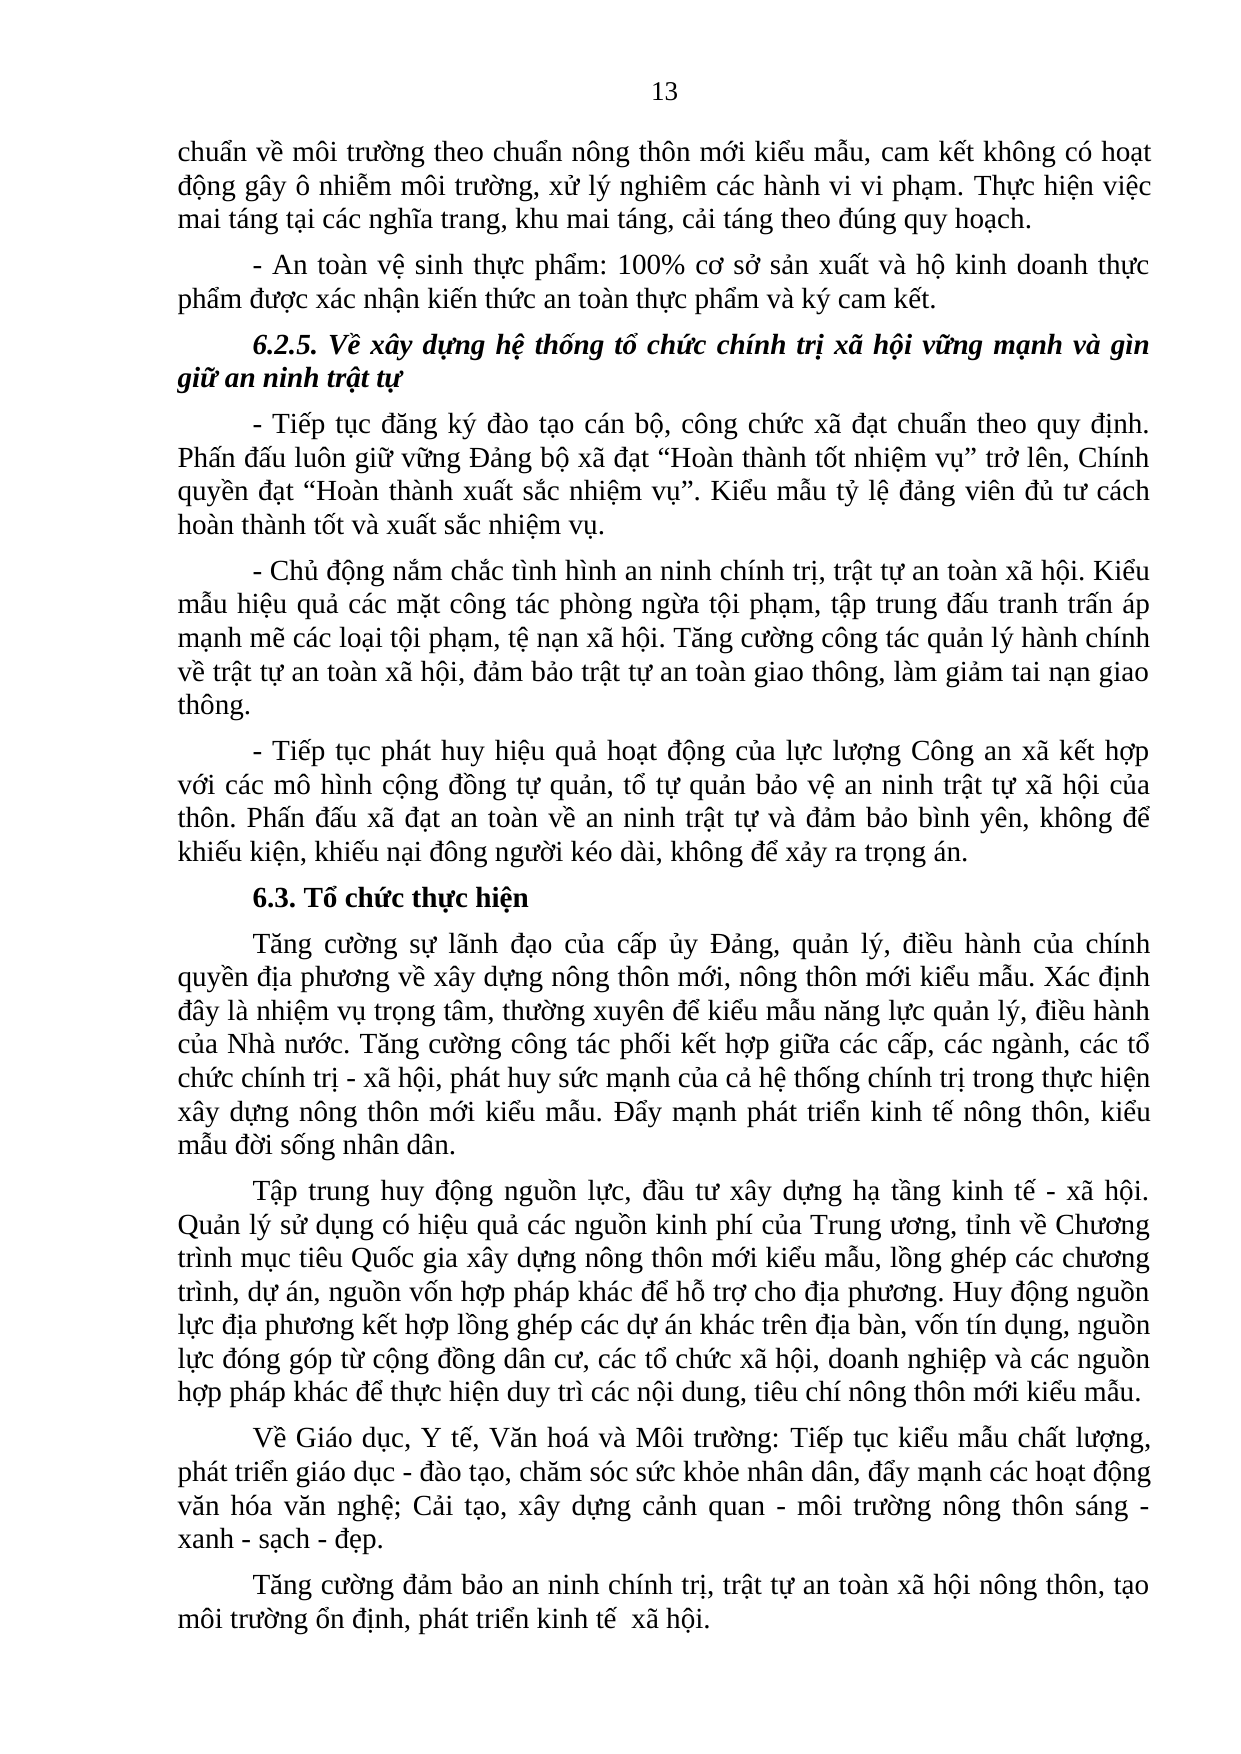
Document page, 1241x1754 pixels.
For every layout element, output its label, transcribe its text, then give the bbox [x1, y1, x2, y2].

text Tăng cường đảm bảo an ninh chính trị, trật tự an toàn xã hội nông thôn, tạo môi trường ổn định, phát triển kinh tế xã hội. [177, 1567, 1152, 1634]
text 6.3. Tổ chức thực hiện [177, 880, 1152, 913]
text Tập trung huy động nguồn lực, đầu tư xây dựng hạ tầng kinh tế - xã hội. Quản lý sử dụng có hiệu quả các nguồn kinh phí của Trung ương, tỉnh về Chương trình mục tiêu Quốc gia xây dựng nông thôn mới kiểu mẫu, lồng ghép các chương trình, dự án, nguồn vốn hợp pháp khác để hỗ trợ cho địa phương. Huy động nguồn lực địa phương kết hợp lồng ghép các dự án khác trên địa bàn, vốn tín dụng, nguồn lực đóng góp từ cộng đồng dân cư, các tổ chức xã hội, doanh nghiệp và các nguồn hợp pháp khác để thực hiện duy trì các nội dung, tiêu chí nông thôn mới kiểu mẫu. [177, 1173, 1152, 1408]
text - Tiếp tục phát huy hiệu quả hoạt động của lực lượng Công an xã kết hợp với các mô hình cộng đồng tự quản, tổ tự quản bảo vệ an ninh trật tự xã hội của thôn. Phấn đấu xã đạt an toàn về an ninh trật tự và đảm bảo bình yên, không để khiếu kiện, khiếu nại đông người kéo dài, không để xảy ra trọng án. [177, 733, 1152, 867]
text Về Giáo dục, Y tế, Văn hoá và Môi trường: Tiếp tục kiểu mẫu chất lượng, phát triển giáo dục - đào tạo, chăm sóc sức khỏe nhân dân, đẩy mạnh các hoạt động văn hóa văn nghệ; Cải tạo, xây dựng cảnh quan - môi trường nông thôn sáng - xanh - sạch - đẹp. [177, 1421, 1152, 1555]
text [177, 134, 1152, 235]
text 6.2.5. Về xây dựng hệ thống tổ chức chính trị xã hội vững mạnh và gìn giữ an ninh trật tự [177, 327, 1152, 394]
text - An toàn vệ sinh thực phẩm: 100% cơ sở sản xuất và hộ kinh doanh thực phẩm được xác nhận kiến thức an toàn thực phẩm và ký cam kết. [177, 247, 1152, 314]
text Tăng cường sự lãnh đạo của cấp ủy Đảng, quản lý, điều hành của chính quyền địa phương về xây dựng nông thôn mới, nông thôn mới kiểu mẫu. Xác định đây là nhiệm vụ trọng tâm, thường xuyên để kiểu mẫu năng lực quản lý, điều hành của Nhà nước. Tăng cường công tác phối kết hợp giữa các cấp, các ngành, các tổ chức chính trị - xã hội, phát huy sức mạnh của cả hệ thống chính trị trong thực hiện xây dựng nông thôn mới kiểu mẫu. Đẩy mạnh phát triển kinh tế nông thôn, kiểu mẫu đời sống nhân dân. [177, 926, 1152, 960]
text - Tiếp tục đăng ký đào tạo cán bộ, công chức xã đạt chuẩn theo quy định. Phấn đấu luôn giữ vững Đảng bộ xã đạt “Hoàn thành tốt nhiệm vụ” trở lên, Chính quyền đạt “Hoàn thành xuất sắc nhiệm vụ”. Kiểu mẫu tỷ lệ đảng viên đủ tư cách hoàn thành tốt và xuất sắc nhiệm vụ. [177, 406, 1152, 541]
text Tăng cường sự lãnh đạo của cấp ủy Đảng, quản lý, điều hành của chính quyền địa phương về xây dựng nông thôn mới, nông thôn mới kiểu mẫu. Xác định đây là nhiệm vụ trọng tâm, thường xuyên để kiểu mẫu năng lực quản lý, điều hành của Nhà nước. Tăng cường công tác phối kết hợp giữa các cấp, các ngành, các tổ chức chính trị - xã hội, phát huy sức mạnh của cả hệ thống chính trị trong thực hiện xây dựng nông thôn mới kiểu mẫu. Đẩy mạnh phát triển kinh tế nông thôn, kiểu mẫu đời sống nhân dân. [177, 1094, 1152, 1161]
text - Chủ động nắm chắc tình hình an ninh chính trị, trật tự an toàn xã hội. Kiểu mẫu hiệu quả các mặt công tác phòng ngừa tội phạm, tập trung đấu tranh trấn áp mạnh mẽ các loại tội phạm, tệ nạn xã hội. Tăng cường công tác quản lý hành chính về trật tự an toàn xã hội, đảm bảo trật tự an toàn giao thông, làm giảm tai nạn giao thông. [177, 553, 1152, 721]
